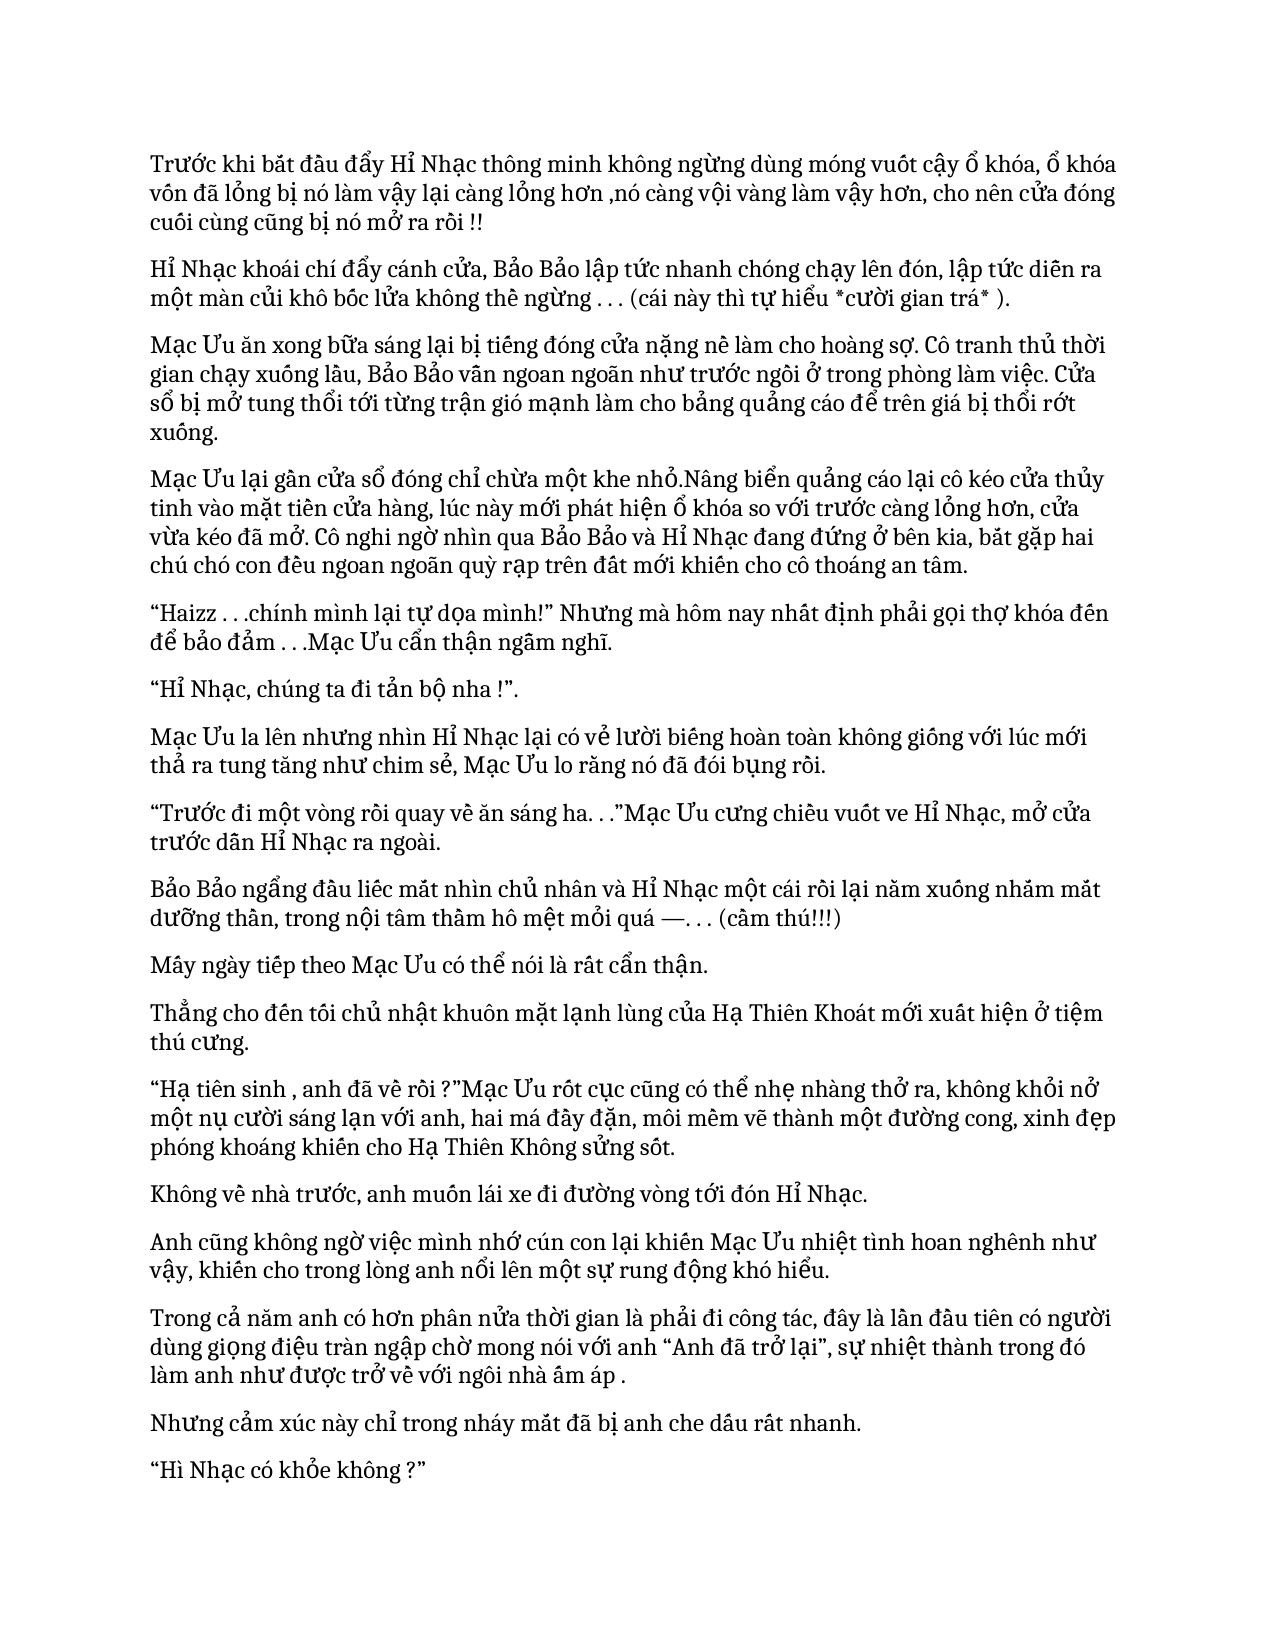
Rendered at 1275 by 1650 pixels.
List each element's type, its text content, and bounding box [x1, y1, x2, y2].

text “Trước đi một vòng rồi quay về ăn sáng ha. . .”Mạc Ưu cưng chiều vuốt ve Hỉ Nhạc, mở cửa trước dẫn Hỉ Nhạc ra ngoài. [150, 799, 1125, 856]
text “Haizz . . .chính mình lại tự dọa mình!” Nhưng mà hôm nay nhất định phải gọi thợ khóa đến để bảo đảm . . .Mạc Ưu cẩn thận ngẫm nghĩ. [150, 599, 1125, 656]
text “Hỉ Nhạc, chúng ta đi tản bộ nha !”. [150, 675, 1125, 704]
text “Hạ tiên sinh , anh đã về rồi ?”Mạc Ưu rốt cục cũng có thể nhẹ nhàng thở ra, không khỏi nở một nụ cười sáng lạn với anh, hai má đầy đặn, môi mềm vẽ thành một đường cong, xinh đẹp phóng khoáng khiến cho Hạ Thiên Không sửng sốt. [150, 1075, 1125, 1161]
text Nhưng cảm xúc này chỉ trong nháy mắt đã bị anh che dấu rất nhanh. [150, 1409, 1125, 1437]
text Không về nhà trước, anh muốn lái xe đi đường vòng tới đón Hỉ Nhạc. [150, 1180, 1125, 1209]
text Mấy ngày tiếp theo Mạc Ưu có thể nói là rất cẩn thận. [150, 951, 1125, 980]
text Mạc Ưu la lên nhưng nhìn Hỉ Nhạc lại có vẻ lười biếng hoàn toàn không giống với lúc mới thả ra tung tăng như chim sẻ, Mạc Ưu lo rằng nó đã đói bụng rồi. [150, 722, 1125, 780]
text Hỉ Nhạc khoái chí đẩy cánh cửa, Bảo Bảo lập tức nhanh chóng chạy lên đón, lập tức diễn ra một màn củi khô bốc lửa không thề ngừng . . . (cái này thì tự hiểu *cười gian trá* ). [150, 255, 1125, 312]
text Thẳng cho đến tối chủ nhật khuôn mặt lạnh lùng của Hạ Thiên Khoát mới xuất hiện ở tiệm thú cưng. [150, 999, 1125, 1056]
text Trong cả năm anh có hơn phân nửa thời gian là phải đi công tác, đây là lần đầu tiên có người dùng giọng điệu tràn ngập chờ mong nói với anh “Anh đã trở lại”, sự nhiệt thành trong đó làm anh như được trở về với ngôi nhà ấm áp . [150, 1304, 1125, 1390]
text Bảo Bảo ngẩng đầu liếc mắt nhìn chủ nhân và Hỉ Nhạc một cái rồi lại nằm xuống nhắm mắt dưỡng thần, trong nội tâm thầm hô mệt mỏi quá —. . . (cầm thú!!!) [150, 875, 1125, 932]
text Mạc Ưu ăn xong bữa sáng lại bị tiếng đóng cửa nặng nề làm cho hoàng sợ. Cô tranh thủ thời gian chạy xuống lầu, Bảo Bảo vẫn ngoan ngoãn như trước ngồi ở trong phòng làm việc. Cửa sổ bị mở tung thổi tới từng trận gió mạnh làm cho bảng quảng cáo để trên giá bị thổi rớt xuống. [150, 331, 1125, 446]
text Anh cũng không ngờ việc mình nhớ cún con lại khiến Mạc Ưu nhiệt tình hoan nghênh như vậy, khiến cho trong lòng anh nổi lên một sự rung động khó hiểu. [150, 1227, 1125, 1285]
text “Hì Nhạc có khỏe không ?” [150, 1456, 1125, 1485]
text Mạc Ưu lại gần cửa sổ đóng chỉ chừa một khe nhỏ.Nâng biển quảng cáo lại cô kéo cửa thủy tinh vào mặt tiền cửa hàng, lúc này mới phát hiện ổ khóa so với trước càng lỏng hơn, cửa vừa kéo đã mở. Cô nghi ngờ nhìn qua Bảo Bảo và Hỉ Nhạc đang đứng ở bên kia, bắt gặp hai chú chó con đều ngoan ngoãn quỳ rạp trên đất mới khiến cho cô thoáng an tâm. [150, 465, 1125, 580]
text Trước khi bắt đầu đẩy Hỉ Nhạc thông minh không ngừng dùng móng vuốt cậy ổ khóa, ổ khóa vốn đã lỏng bị nó làm vậy lại càng lỏng hơn ,nó càng vội vàng làm vậy hơn, cho nên cửa đóng cuối cùng cũng bị nó mở ra rồi !! [150, 150, 1125, 236]
